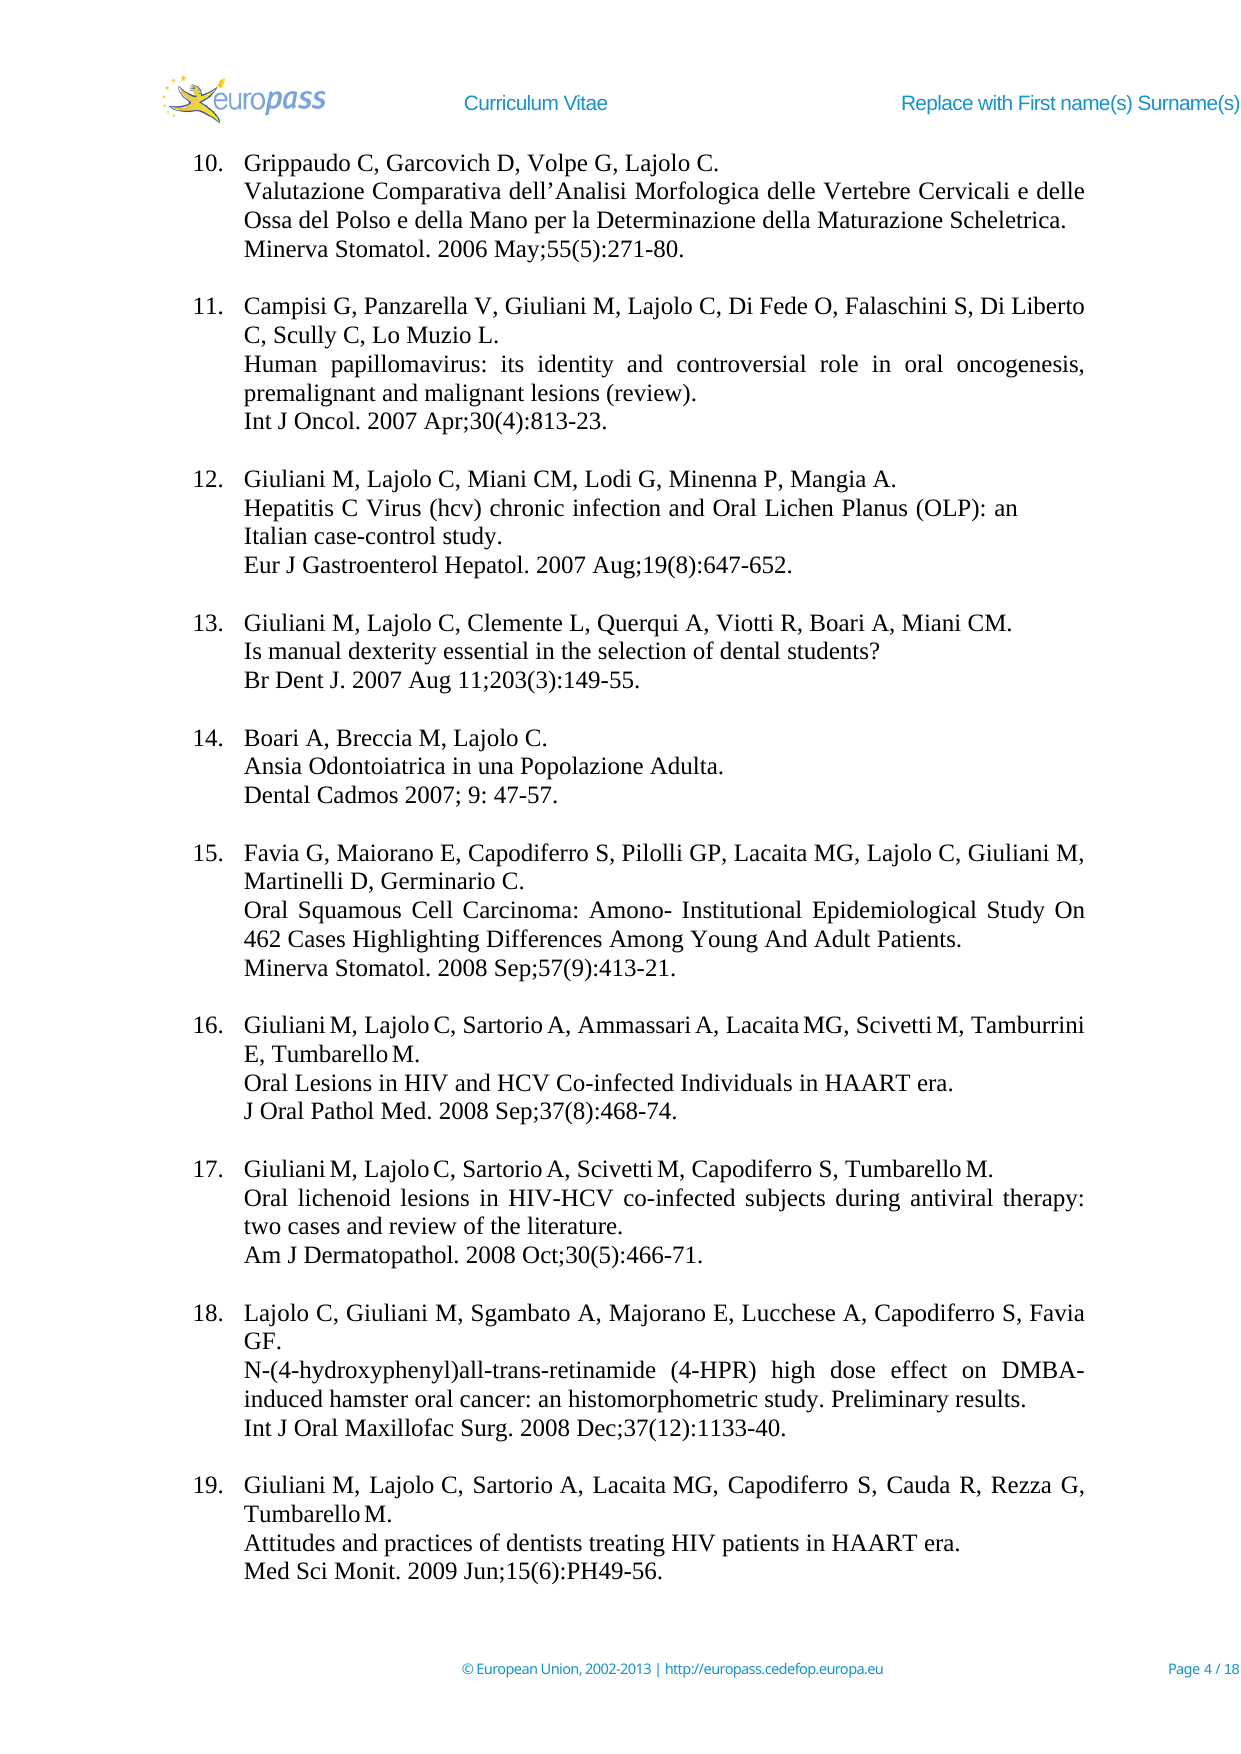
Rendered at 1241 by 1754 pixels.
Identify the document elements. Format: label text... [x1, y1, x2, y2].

table_cell Favia G, Maiorano E, Capodiferro S, Pilolli GP, Lacaita MG, Lajolo C, Giuliani M, Martinelli D, Germinario C. Oral Squamous Cell Carcinoma: Amono- Institutional Epidemiological Study On 462 Cases Highlighting Differences Among Young And Adult Patients. Minerva Stomatol. 2008 Sep;57(9):413-21. [236, 838, 1093, 1010]
table_cell [148, 838, 236, 1010]
table_cell [148, 291, 236, 464]
table_cell [148, 464, 236, 608]
table_cell Giuliani M, Lajolo C, Clemente L, Querqui A, Viotti R, Boari A, Miani CM. Is manual dexterity essential in the selection of dental students? Br Dent J. 2007 Aug 11;203(3):149-55. [236, 608, 1093, 723]
table_cell Giuliani M, Lajolo C, Sartorio A, Ammassari A, Lacaita MG, Scivetti M, Tamburrini E, Tumbarello M. Oral Lesions in HIV and HCV Co-infected Individuals in HAART era. J Oral Pathol Med. 2008 Sep;37(8):468-74. [236, 1010, 1093, 1154]
table_cell Lajolo C, Giuliani M, Sgambato A, Majorano E, Lucchese A, Capodiferro S, Favia GF. N-(4-hydroxyphenyl)all-trans-retinamide (4-HPR) high dose effect on DMBA-induced hamster oral cancer: an histomorphometric study. Preliminary results. Int J Oral Maxillofac Surg. 2008 Dec;37(12):1133-40. [236, 1298, 1093, 1470]
table_cell Giuliani M, Lajolo C, Sartorio A, Lacaita MG, Capodiferro S, Cauda R, Rezza G, Tumbarello M. Attitudes and practices of dentists treating HIV patients in HAART era. Med Sci Monit. 2009 Jun;15(6):PH49-56. [236, 1470, 1093, 1614]
table_cell [148, 723, 236, 838]
table_cell Boari A, Breccia M, Lajolo C. Ansia Odontoiatrica in una Popolazione Adulta. Dental Cadmos 2007; 9: 47-57. [236, 723, 1093, 838]
table_cell [148, 1470, 236, 1614]
table_cell [148, 1010, 236, 1154]
table_cell Giuliani M, Lajolo C, Sartorio A, Scivetti M, Capodiferro S, Tumbarello M. Oral lichenoid lesions in HIV-HCV co-infected subjects during antiviral therapy: two cases and review of the literature. Am J Dermatopathol. 2008 Oct;30(5):466-71. [236, 1154, 1093, 1298]
picture [162, 75, 326, 123]
table_cell Campisi G, Panzarella V, Giuliani M, Lajolo C, Di Fede O, Falaschini S, Di Liberto C, Scully C, Lo Muzio L. Human papillomavirus: its identity and controversial role in oral oncogenesis, premalignant and malignant lesions (review). Int J Oncol. 2007 Apr;30(4):813-23. [236, 291, 1093, 464]
table_cell [148, 608, 236, 723]
table_cell Giuliani M, Lajolo C, Miani CM, Lodi G, Minenna P, Mangia A. Hepatitis C Virus (hcv) chronic infection and Oral Lichen Planus (OLP): an Italian case-control study. Eur J Gastroenterol Hepatol. 2007 Aug;19(8):647-652. [236, 464, 1093, 608]
table_cell Grippaudo C, Garcovich D, Volpe G, Lajolo C. Valutazione Comparativa dell’Analisi Morfologica delle Vertebre Cervicali e delle Ossa del Polso e della Mano per la Determinazione della Maturazione Scheletrica. Minerva Stomatol. 2006 May;55(5):271-80. [236, 148, 1093, 291]
table_cell [148, 148, 236, 291]
table_cell [148, 1298, 236, 1470]
table_cell [148, 1154, 236, 1298]
